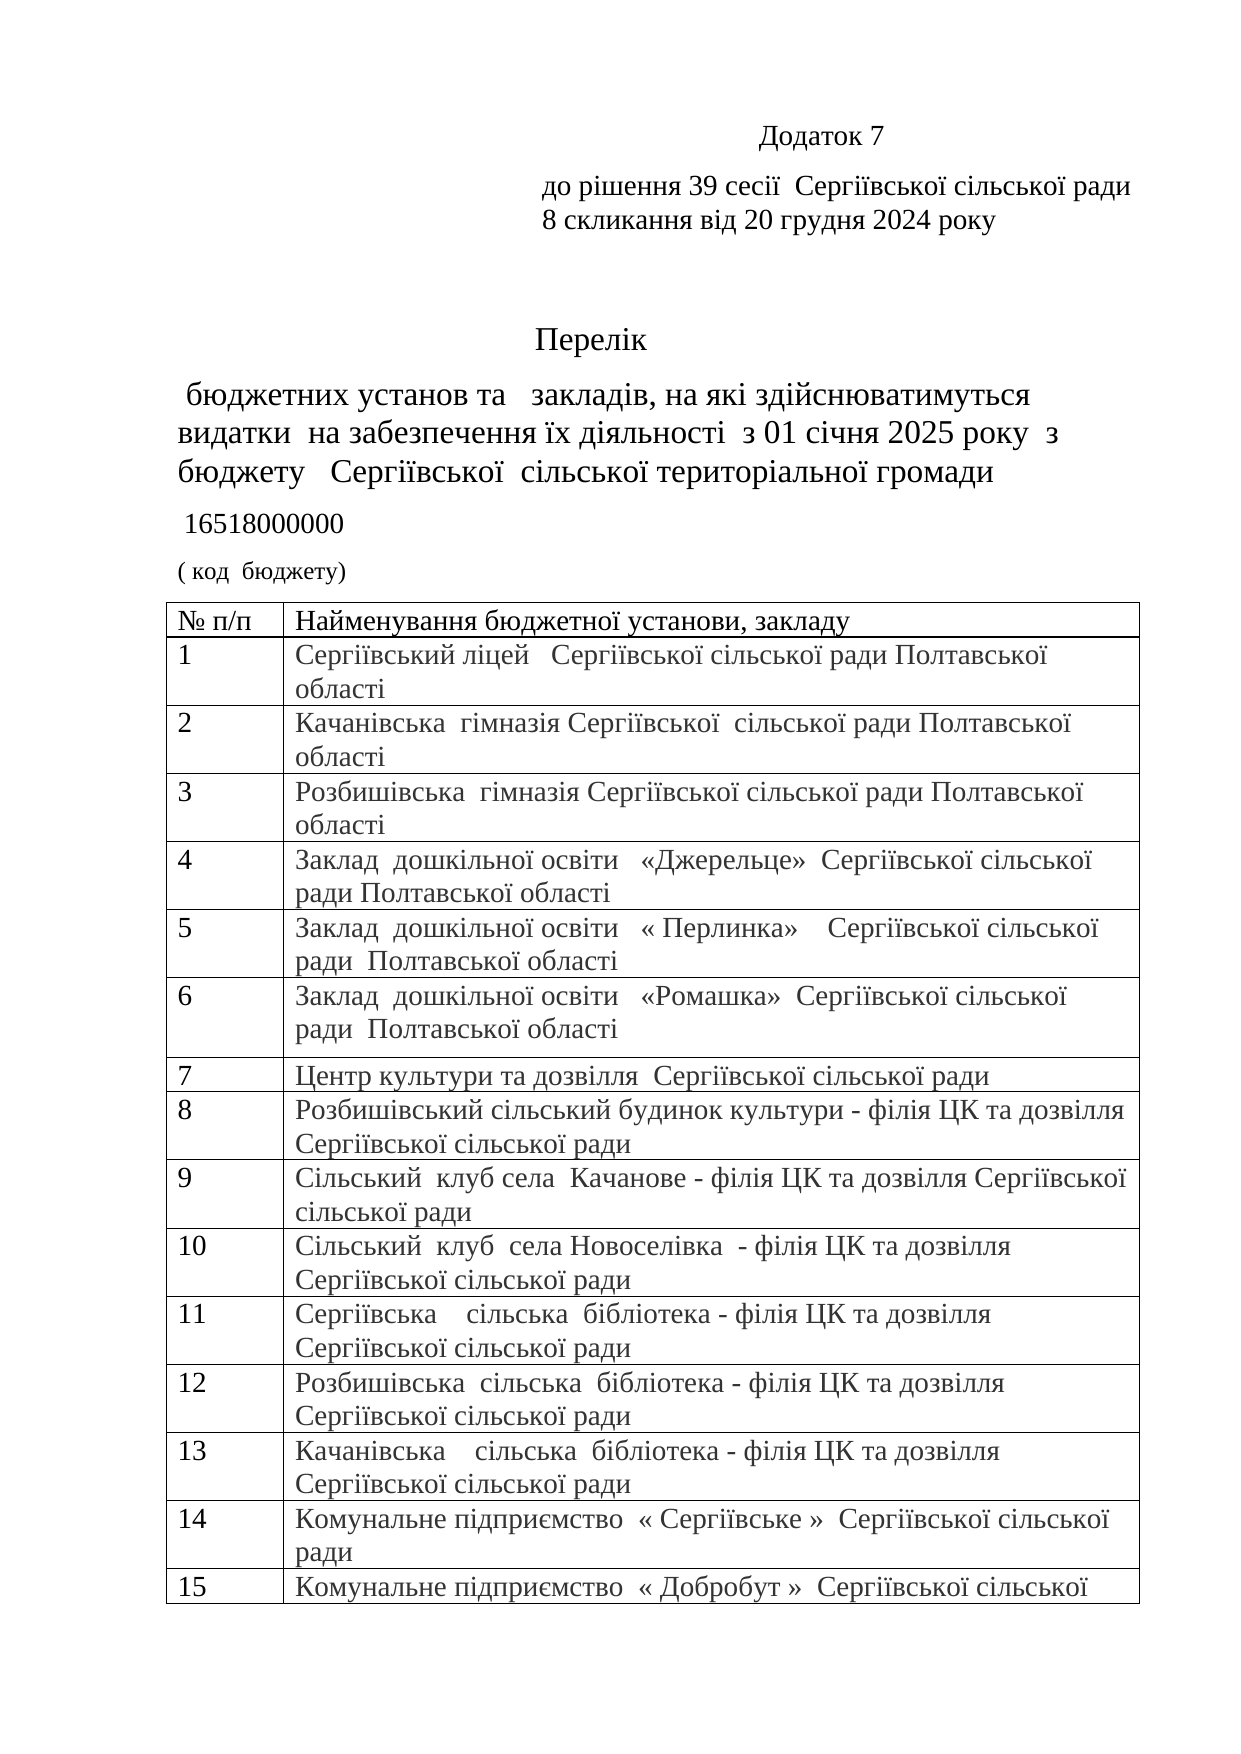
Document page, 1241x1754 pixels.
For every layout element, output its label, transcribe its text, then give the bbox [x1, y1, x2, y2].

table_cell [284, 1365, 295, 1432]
table_cell 13 [167, 1433, 283, 1500]
table_cell 6 [167, 978, 283, 1057]
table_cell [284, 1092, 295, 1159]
table_cell Заклад дошкільної освіти «Ромашка» Сергіївської сільської ради Полтавської області [284, 978, 1139, 1057]
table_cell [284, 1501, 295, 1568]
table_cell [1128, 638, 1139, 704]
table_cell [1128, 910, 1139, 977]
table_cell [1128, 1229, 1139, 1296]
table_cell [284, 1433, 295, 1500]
table_cell 4 [167, 842, 283, 909]
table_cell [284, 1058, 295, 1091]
text Додаток 7 [177, 118, 1152, 152]
table_header № п/п [167, 603, 283, 636]
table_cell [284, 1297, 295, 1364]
table_cell 5 [167, 910, 283, 977]
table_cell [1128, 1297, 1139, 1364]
table_header Найменування бюджетної установи, закладу [284, 603, 1139, 636]
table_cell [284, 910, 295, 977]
table_cell 9 [167, 1160, 283, 1227]
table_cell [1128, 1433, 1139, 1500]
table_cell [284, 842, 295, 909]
text 8 скликання від 20 грудня 2024 року [177, 202, 1152, 235]
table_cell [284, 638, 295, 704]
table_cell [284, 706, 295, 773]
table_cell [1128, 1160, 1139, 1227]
table_cell 15 [167, 1569, 283, 1603]
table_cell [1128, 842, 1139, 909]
table_cell 10 [167, 1229, 283, 1296]
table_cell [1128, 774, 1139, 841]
table_cell 14 [167, 1501, 283, 1568]
table_cell 3 [167, 774, 283, 841]
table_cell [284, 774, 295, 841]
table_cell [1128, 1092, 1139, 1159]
table_cell 2 [167, 706, 283, 773]
table_cell 7 [167, 1058, 283, 1091]
text бюджетних установ та закладів, на які здійснюватимуться видатки на забезпечення їх діяльності з 01 січня 2025 року з бюджету Сергіївської сільської територіальної громади [177, 374, 1152, 489]
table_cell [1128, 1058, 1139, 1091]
text Перелік [177, 319, 1152, 358]
table_cell 11 [167, 1297, 283, 1364]
text до рішення 39 сесії Сергіївської сільської ради [177, 168, 1152, 202]
table_cell 1 [167, 638, 283, 704]
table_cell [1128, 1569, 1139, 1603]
text 16518000000 [177, 506, 1152, 540]
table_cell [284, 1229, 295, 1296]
table_cell 12 [167, 1365, 283, 1432]
text ( код бюджету) [177, 556, 1152, 585]
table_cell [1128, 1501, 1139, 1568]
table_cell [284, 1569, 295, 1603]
table_cell 8 [167, 1092, 283, 1159]
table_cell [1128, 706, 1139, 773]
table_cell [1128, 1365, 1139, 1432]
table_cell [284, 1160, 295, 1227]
